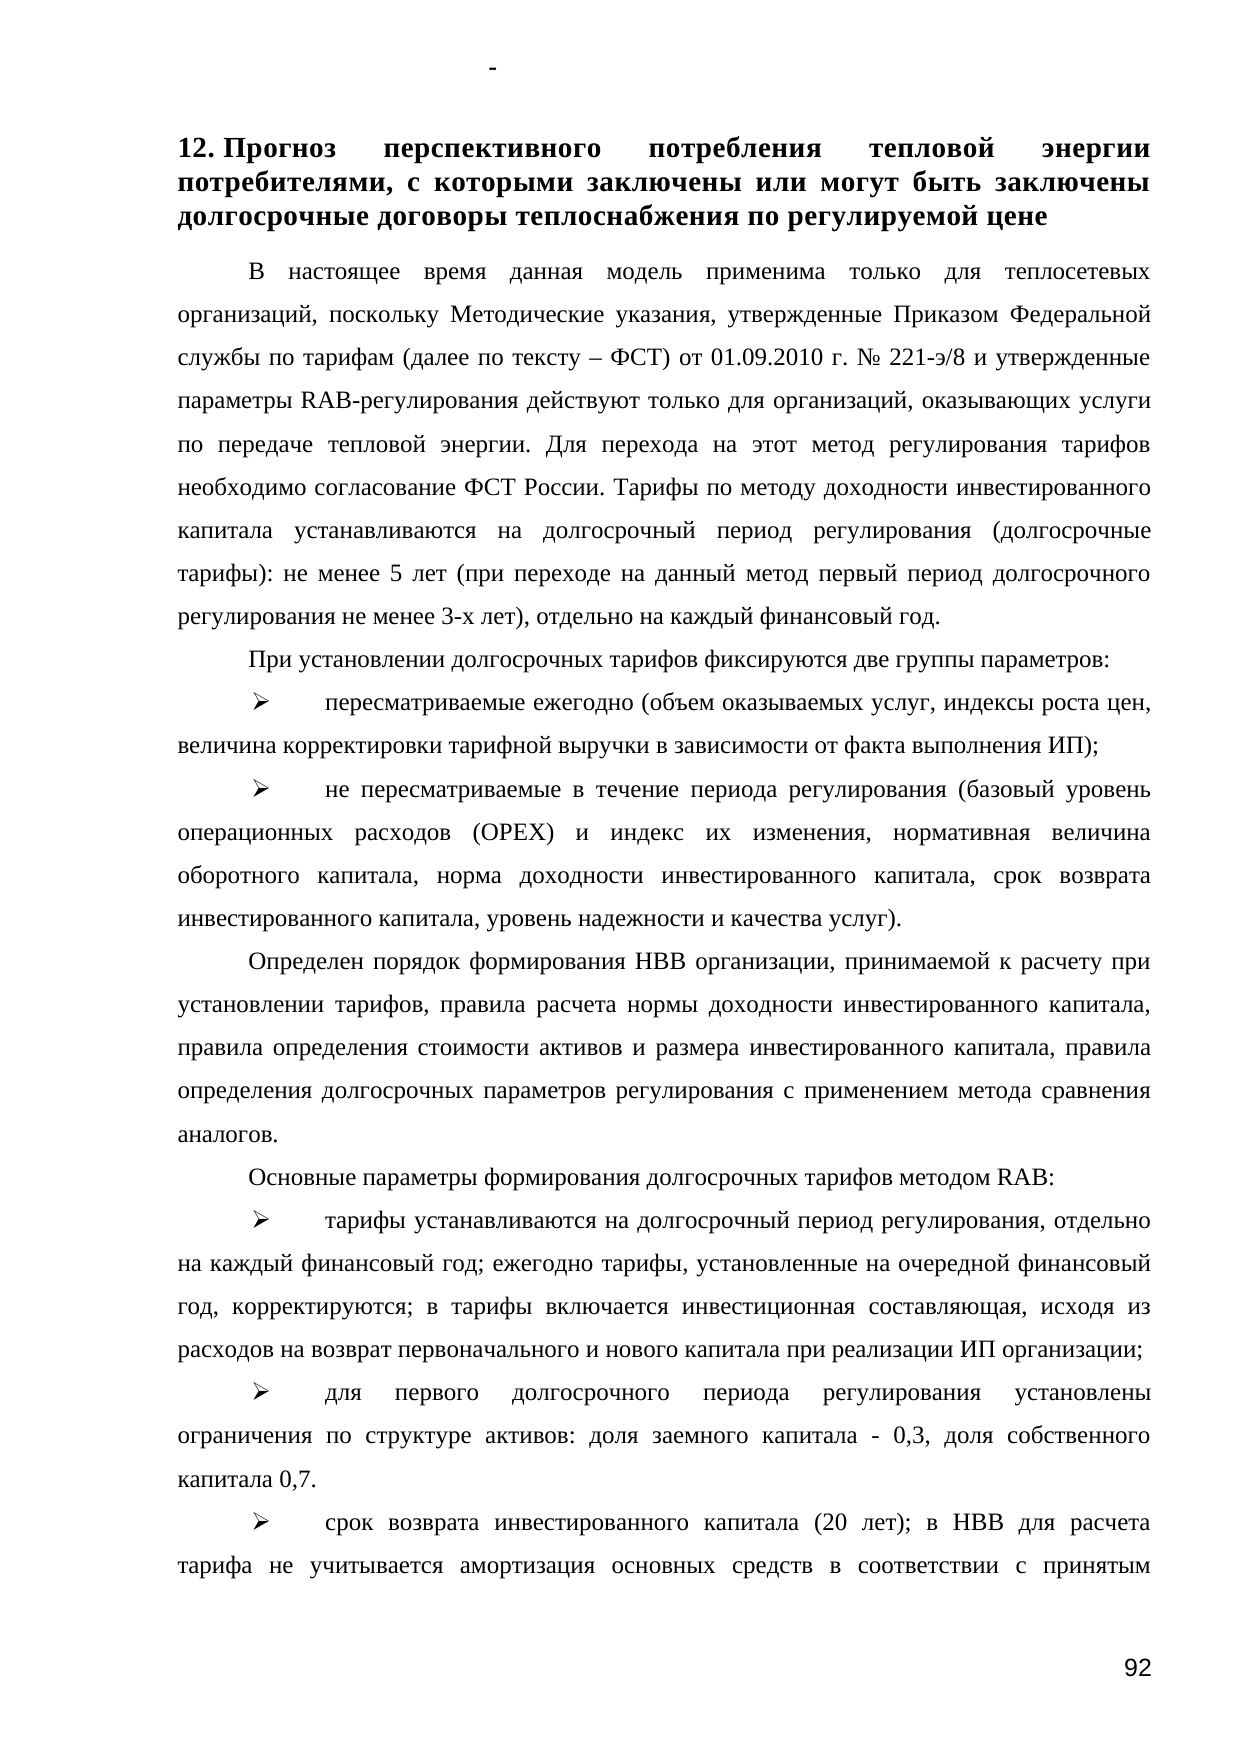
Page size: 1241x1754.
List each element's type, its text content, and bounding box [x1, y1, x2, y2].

text В настоящее время данная модель применима только для теплосетевых организаций, поскольку Методические указания, утвержденные Приказом Федеральной службы по тарифам (далее по тексту – ФСТ) от 01.09.2010 г. № 221-э/8 и утвержденные параметры RAB-регулирования действуют только для организаций, оказывающих услуги по передаче тепловой энергии. Для перехода на этот метод регулирования тарифов необходимо согласование ФСТ России. Тарифы по методу доходности инвестированного капитала устанавливаются на долгосрочный период регулирования (долгосрочные тарифы): не менее 5 лет (при переходе на данный метод первый период долгосрочного регулирования не менее 3-х лет), отдельно на каждый финансовый год. [177, 256, 1152, 630]
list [177, 1507, 1152, 1579]
text Определен порядок формирования НВВ организации, принимаемой к расчету при установлении тарифов, правила расчета нормы доходности инвестированного капитала, правила определения стоимости активов и размера инвестированного капитала, правила определения долгосрочных параметров регулирования с применением метода сравнения аналогов. [177, 946, 1152, 1147]
text Основные параметры формирования долгосрочных тарифов методом RAB: [177, 1162, 1152, 1191]
list для первого долгосрочного периода регулирования установлены ограничения по структуре активов: доля заемного капитала - 0,3, доля собственного капитала 0,7. [177, 1377, 1152, 1492]
list не пересматриваемые в течение периода регулирования (базовый уровень операционных расходов (OPEX) и индекс их изменения, нормативная величина оборотного капитала, норма доходности инвестированного капитала, срок возврата инвестированного капитала, уровень надежности и качества услуг). [177, 774, 1152, 932]
list пересматриваемые ежегодно (объем оказываемых услуг, индексы роста цен, величина корректировки тарифной выручки в зависимости от факта выполнения ИП); [177, 687, 1152, 759]
list тарифы устанавливаются на долгосрочный период регулирования, отдельно на каждый финансовый год; ежегодно тарифы, установленные на очередной финансовый год, корректируются; в тарифы включается инвестиционная составляющая, исходя из расходов на возврат первоначального и нового капитала при реализации ИП организации; [177, 1205, 1152, 1363]
subtitle Прогноз перспективного потребления тепловой энергии потребителями, с которыми заключены или могут быть заключены долгосрочные договоры теплоснабжения по регулируемой цене [177, 131, 1152, 231]
text При установлении долгосрочных тарифов фиксируются две группы параметров: [177, 644, 1152, 673]
